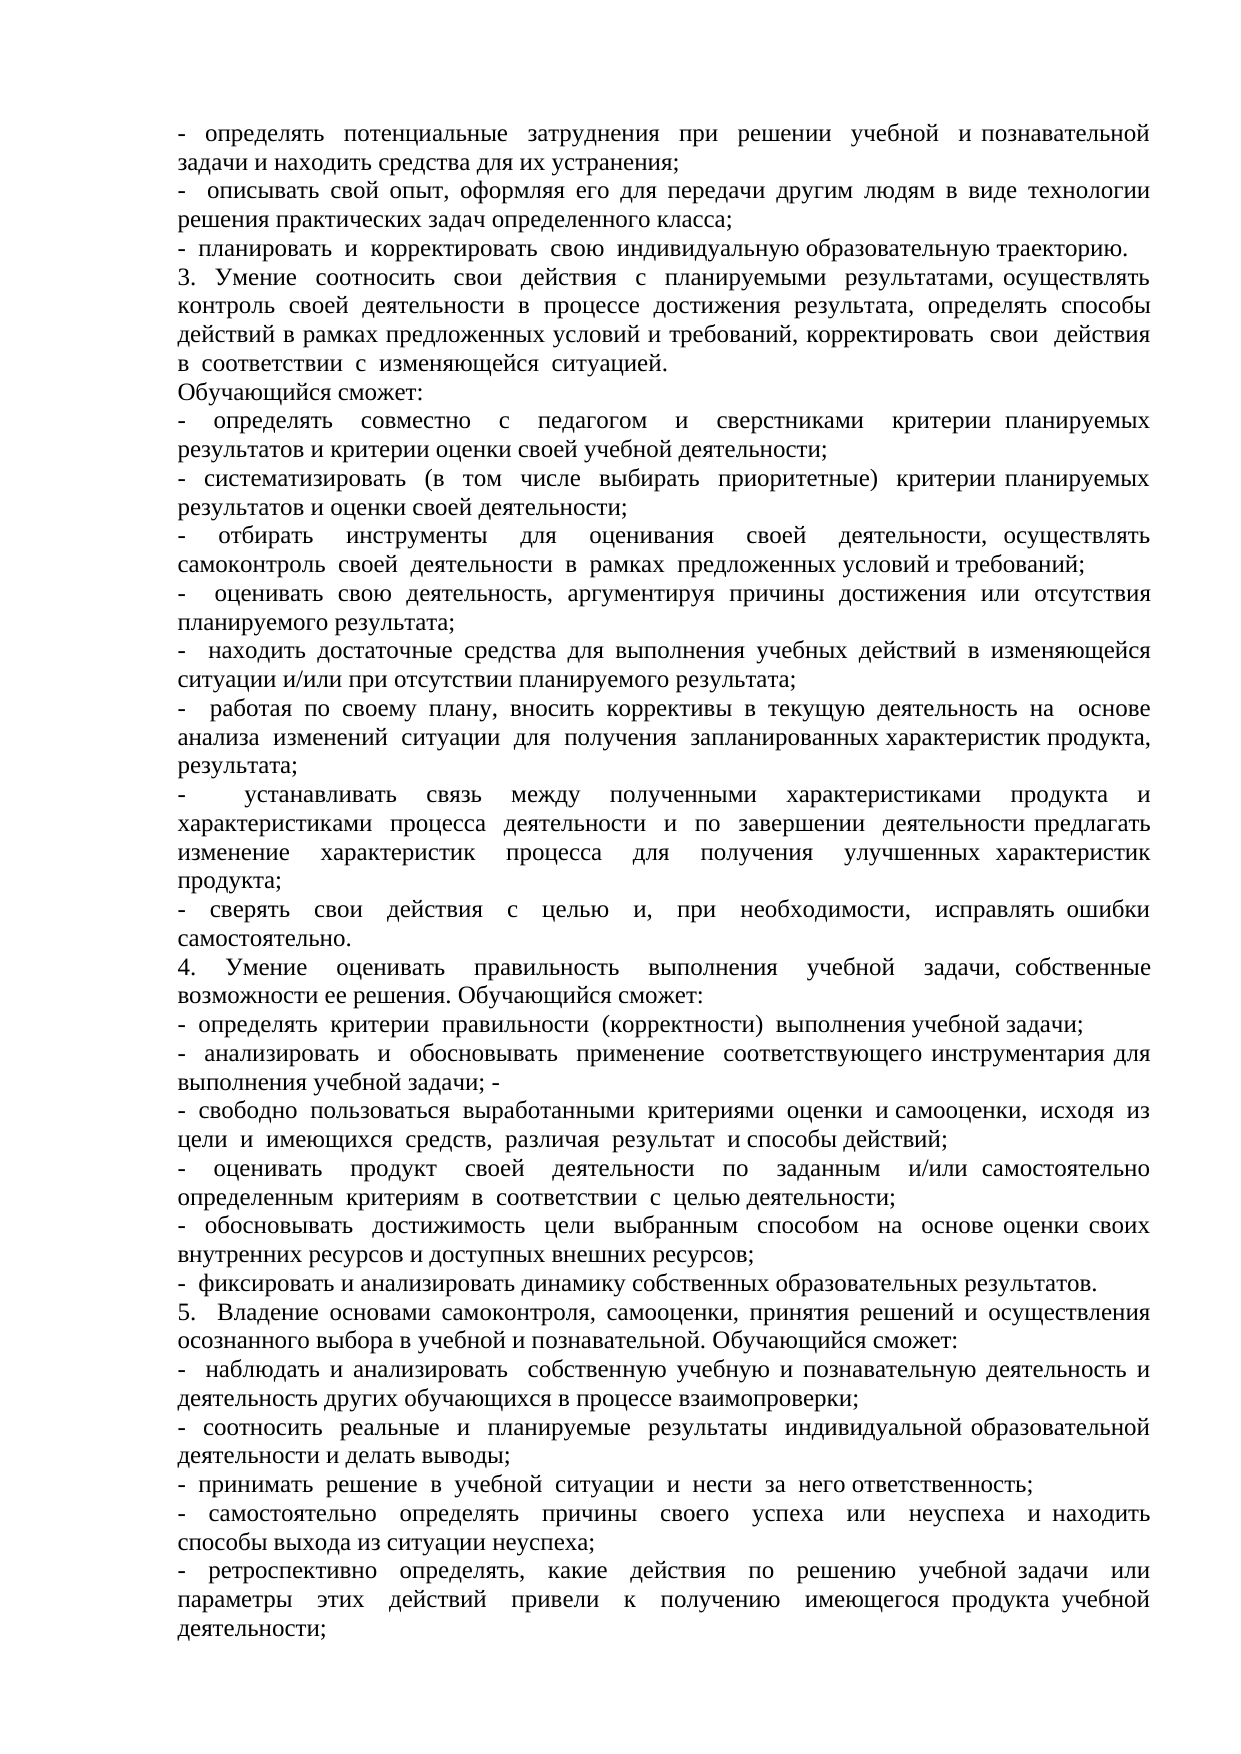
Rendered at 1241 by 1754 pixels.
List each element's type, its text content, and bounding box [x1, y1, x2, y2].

text - определять совместно с педагогом и сверстниками критерии планируемых результатов и критерии оценки своей учебной деятельности; [177, 406, 1152, 463]
text - находить достаточные средства для выполнения учебных действий в изменяющейся ситуации и/или при отсутствии планируемого результата; [177, 636, 1152, 693]
text - фиксировать и анализировать динамику собственных образовательных результатов. [177, 1268, 1152, 1297]
text - оценивать продукт своей деятельности по заданным и/или самостоятельно определенным критериям в соответствии с целью деятельности; [177, 1153, 1152, 1211]
text - наблюдать и анализировать собственную учебную и познавательную деятельность и деятельность других обучающихся в процессе взаимопроверки; [177, 1354, 1152, 1412]
text - работая по своему плану, вносить коррективы в текущую деятельность на основе анализа изменений ситуации для получения запланированных характеристик продукта, результата; [177, 693, 1152, 779]
text - оценивать свою деятельность, аргументируя причины достижения или отсутствия планируемого результата; [177, 578, 1152, 636]
text Обучающийся сможет: [177, 377, 1152, 406]
text - обосновывать достижимость цели выбранным способом на основе оценки своих внутренних ресурсов и доступных внешних ресурсов; [177, 1211, 1152, 1268]
text - принимать решение в учебной ситуации и нести за него ответственность; [177, 1469, 1152, 1498]
text 4. Умение оценивать правильность выполнения учебной задачи, собственные возможности ее решения. Обучающийся сможет: [177, 952, 1152, 1009]
text - отбирать инструменты для оценивания своей деятельности, осуществлять самоконтроль своей деятельности в рамках предложенных условий и требований; [177, 521, 1152, 578]
text - соотносить реальные и планируемые результаты индивидуальной образовательной деятельности и делать выводы; [177, 1412, 1152, 1469]
text 3. Умение соотносить свои действия с планируемыми результатами, осуществлять контроль своей деятельности в процессе достижения результата, определять способы действий в рамках предложенных условий и требований, корректировать свои действия в соответствии с изменяющейся ситуацией. [177, 262, 1152, 377]
text - самостоятельно определять причины своего успеха или неуспеха и находить способы выхода из ситуации неуспеха; [177, 1498, 1152, 1556]
text - описывать свой опыт, оформляя его для передачи другим людям в виде технологии решения практических задач определенного класса; [177, 176, 1152, 233]
text - анализировать и обосновывать применение соответствующего инструментария для выполнения учебной задачи; - [177, 1038, 1152, 1096]
text - сверять свои действия с целью и, при необходимости, исправлять ошибки самостоятельно. [177, 894, 1152, 952]
text 5. Владение основами самоконтроля, самооценки, принятия решений и осуществления осознанного выбора в учебной и познавательной. Обучающийся сможет: [177, 1297, 1152, 1354]
text - ретроспективно определять, какие действия по решению учебной задачи или параметры этих действий привели к получению имеющегося продукта учебной деятельности; [177, 1556, 1152, 1642]
text - определять критерии правильности (корректности) выполнения учебной задачи; [177, 1009, 1152, 1038]
text - планировать и корректировать свою индивидуальную образовательную траекторию. [177, 233, 1152, 262]
text - определять потенциальные затруднения при решении учебной и познавательной задачи и находить средства для их устранения; [177, 118, 1152, 176]
text - устанавливать связь между полученными характеристиками продукта и характеристиками процесса деятельности и по завершении деятельности предлагать изменение характеристик процесса для получения улучшенных характеристик продукта; [177, 779, 1152, 894]
text - систематизировать (в том числе выбирать приоритетные) критерии планируемых результатов и оценки своей деятельности; [177, 463, 1152, 521]
text - свободно пользоваться выработанными критериями оценки и самооценки, исходя из цели и имеющихся средств, различая результат и способы действий; [177, 1096, 1152, 1153]
